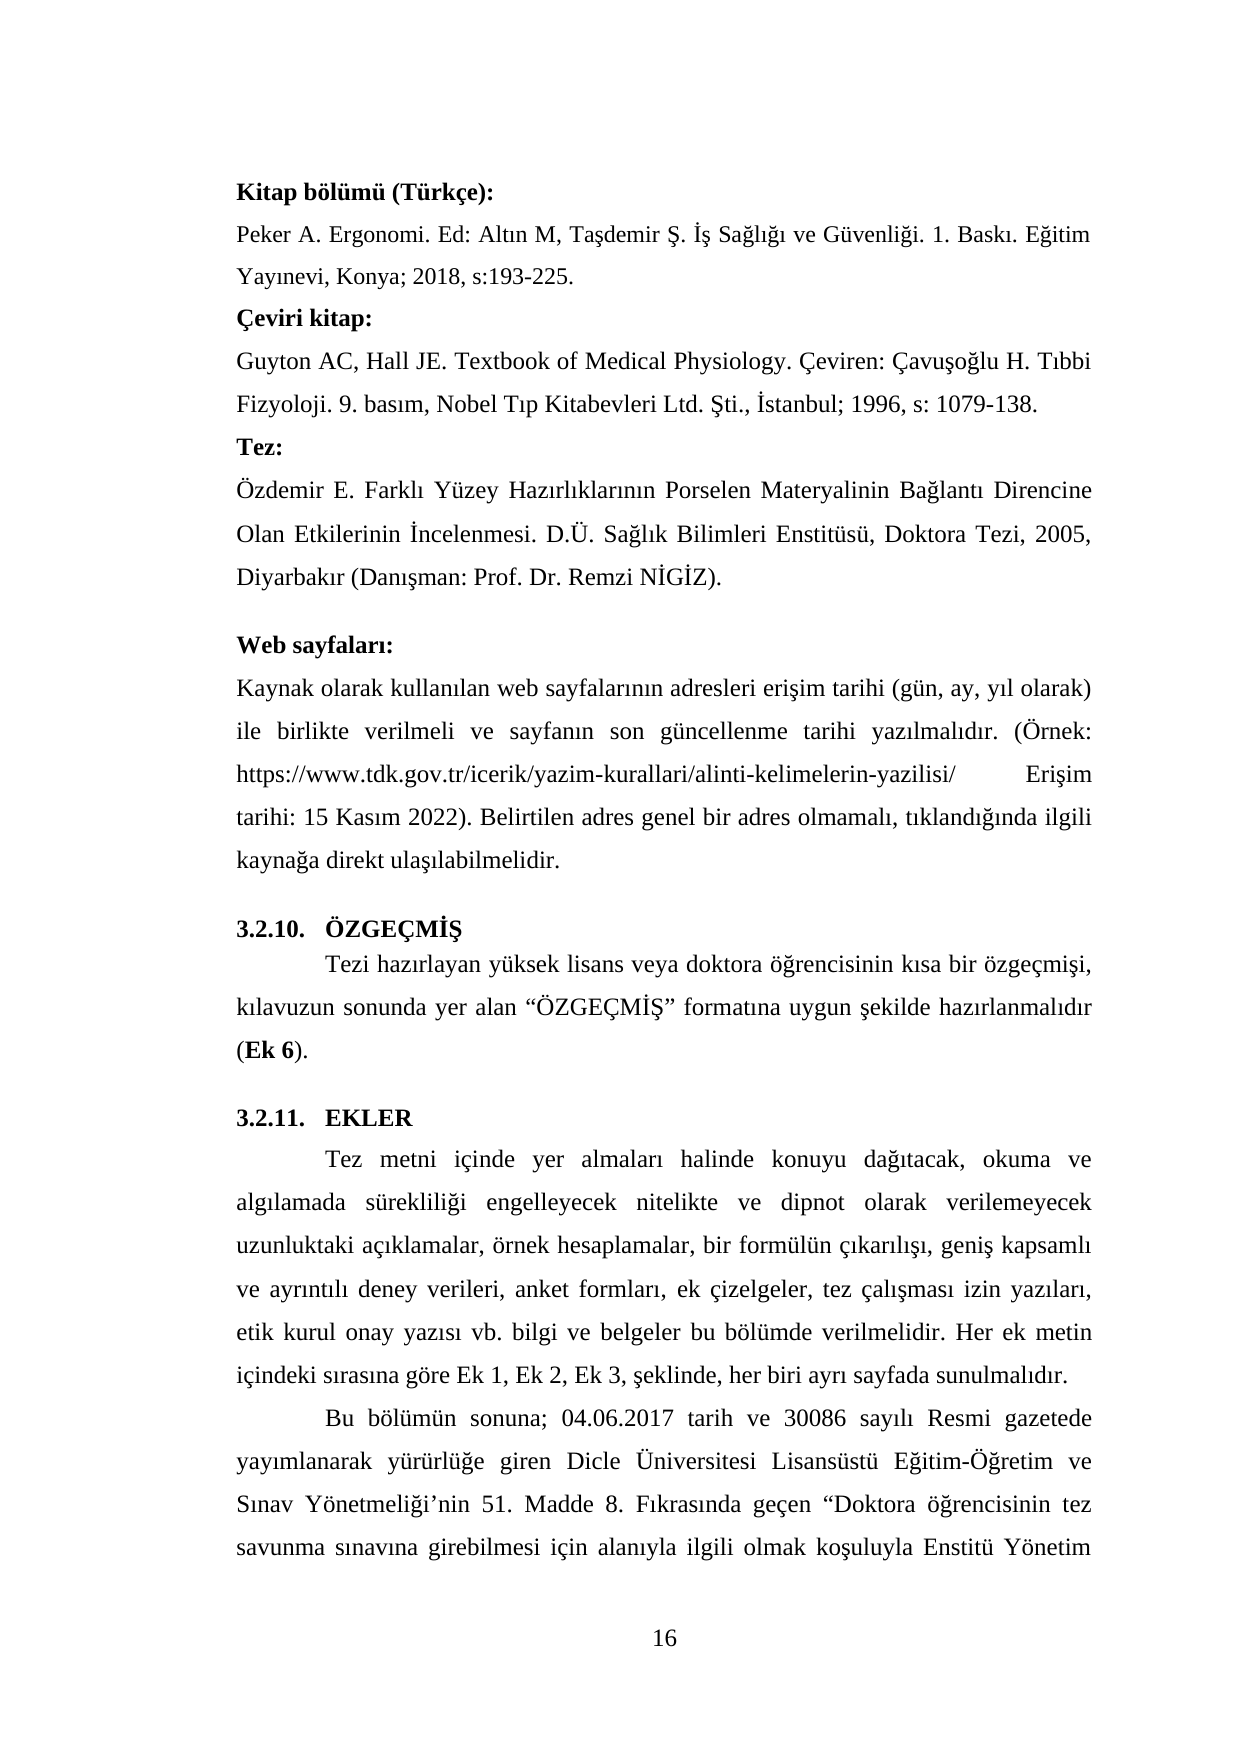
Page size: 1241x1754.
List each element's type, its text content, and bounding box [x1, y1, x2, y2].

text Tez: [236, 432, 1092, 461]
text Özdemir E. Farklı Yüzey Hazırlıklarının Porselen Materyalinin Bağlantı Direncine Olan Etkilerinin İncelenmesi. D.Ü. Sağlık Bilimleri Enstitüsü, Doktora Tezi, 2005, Diyarbakır (Danışman: Prof. Dr. Remzi NİGİZ). [236, 476, 1092, 591]
text Guyton AC, Hall JE. Textbook of Medical Physiology. Çeviren: Çavuşoğlu H. Tıbbi Fizyoloji. 9. basım, Nobel Tıp Kitabevleri Ltd. Şti., İstanbul; 1996, s: 1079-138. [236, 346, 1092, 418]
text Tez metni içinde yer almaları halinde konuyu dağıtacak, okuma ve algılamada sürekliliği engelleyecek nitelikte ve dipnot olarak verilemeyecek uzunluktaki açıklamalar, örnek hesaplamalar, bir formülün çıkarılışı, geniş kapsamlı ve ayrıntılı deney verileri, anket formları, ek çizelgeler, tez çalışması izin yazıları, etik kurul onay yazısı vb. bilgi ve belgeler bu bölümde verilmelidir. Her ek metin içindeki sırasına göre Ek 1, Ek 2, Ek 3, şeklinde, her biri ayrı sayfada sunulmalıdır. [236, 1144, 1092, 1389]
subtitle 3.2.10. ÖZGEÇMİŞ [236, 914, 1092, 942]
text Kaynak olarak kullanılan web sayfalarının adresleri erişim tarihi (gün, ay, yıl olarak) ile birlikte verilmeli ve sayfanın son güncellenme tarihi yazılmalıdır. (Örnek: https://www.tdk.gov.tr/icerik/yazim-kurallari/alinti-kelimelerin-yazilisi/ Erişim tarihi: 15 Kasım 2022). Belirtilen adres genel bir adres olmamalı, tıklandığında ilgili kaynağa direkt ulaşılabilmelidir. [236, 673, 1092, 874]
text Peker A. Ergonomi. Ed: Altın M, Taşdemir Ş. İş Sağlığı ve Güvenliği. 1. Baskı. Eğitim Yayınevi, Konya; 2018, s:193-225. [236, 220, 1092, 289]
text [236, 1403, 1092, 1561]
subtitle 3.2.11. EKLER [236, 1103, 1092, 1132]
text Kitap bölümü (Türkçe): [231, 177, 1092, 206]
text Tezi hazırlayan yüksek lisans veya doktora öğrencisinin kısa bir özgeçmişi, kılavuzun sonunda yer alan “ÖZGEÇMİŞ” formatına uygun şekilde hazırlanmalıdır (Ek 6). [236, 949, 1092, 1064]
text Web sayfaları: [236, 630, 1092, 659]
text Çeviri kitap: [236, 303, 1092, 332]
